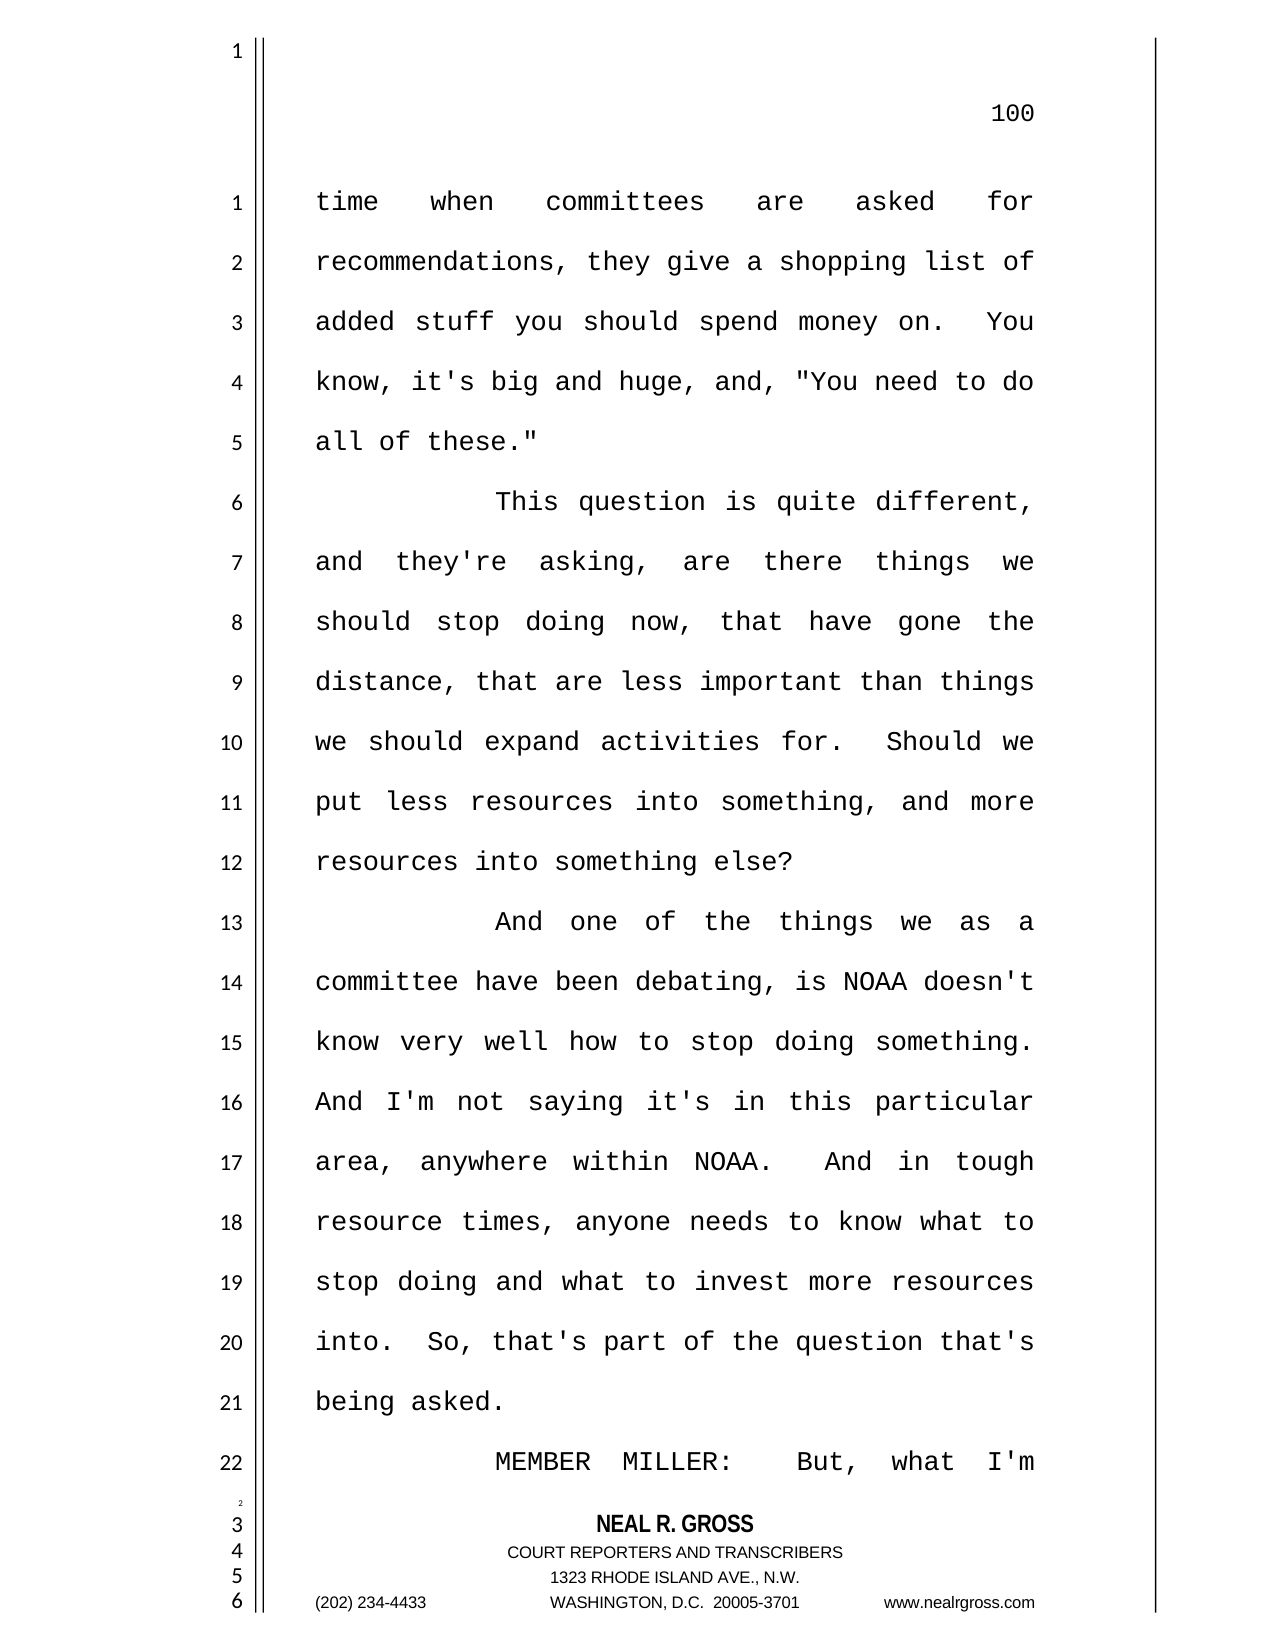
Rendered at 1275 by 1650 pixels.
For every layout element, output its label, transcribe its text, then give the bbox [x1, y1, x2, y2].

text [315, 1422, 1035, 1482]
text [315, 162, 1035, 462]
text And one of the things we as a committee have been debating, is NOAA doesn't know very well how to stop doing something. And I'm not saying it's in this particular area, anywhere within NOAA. And in tough resource times, anyone needs to know what to stop doing and what to invest more resources into. So, that's part of the question that's being asked. [315, 882, 1035, 1422]
text This question is quite different, and they're asking, are there things we should stop doing now, that have gone the distance, that are less important than things we should expand activities for. Should we put less resources into something, and more resources into something else? [315, 462, 1035, 882]
